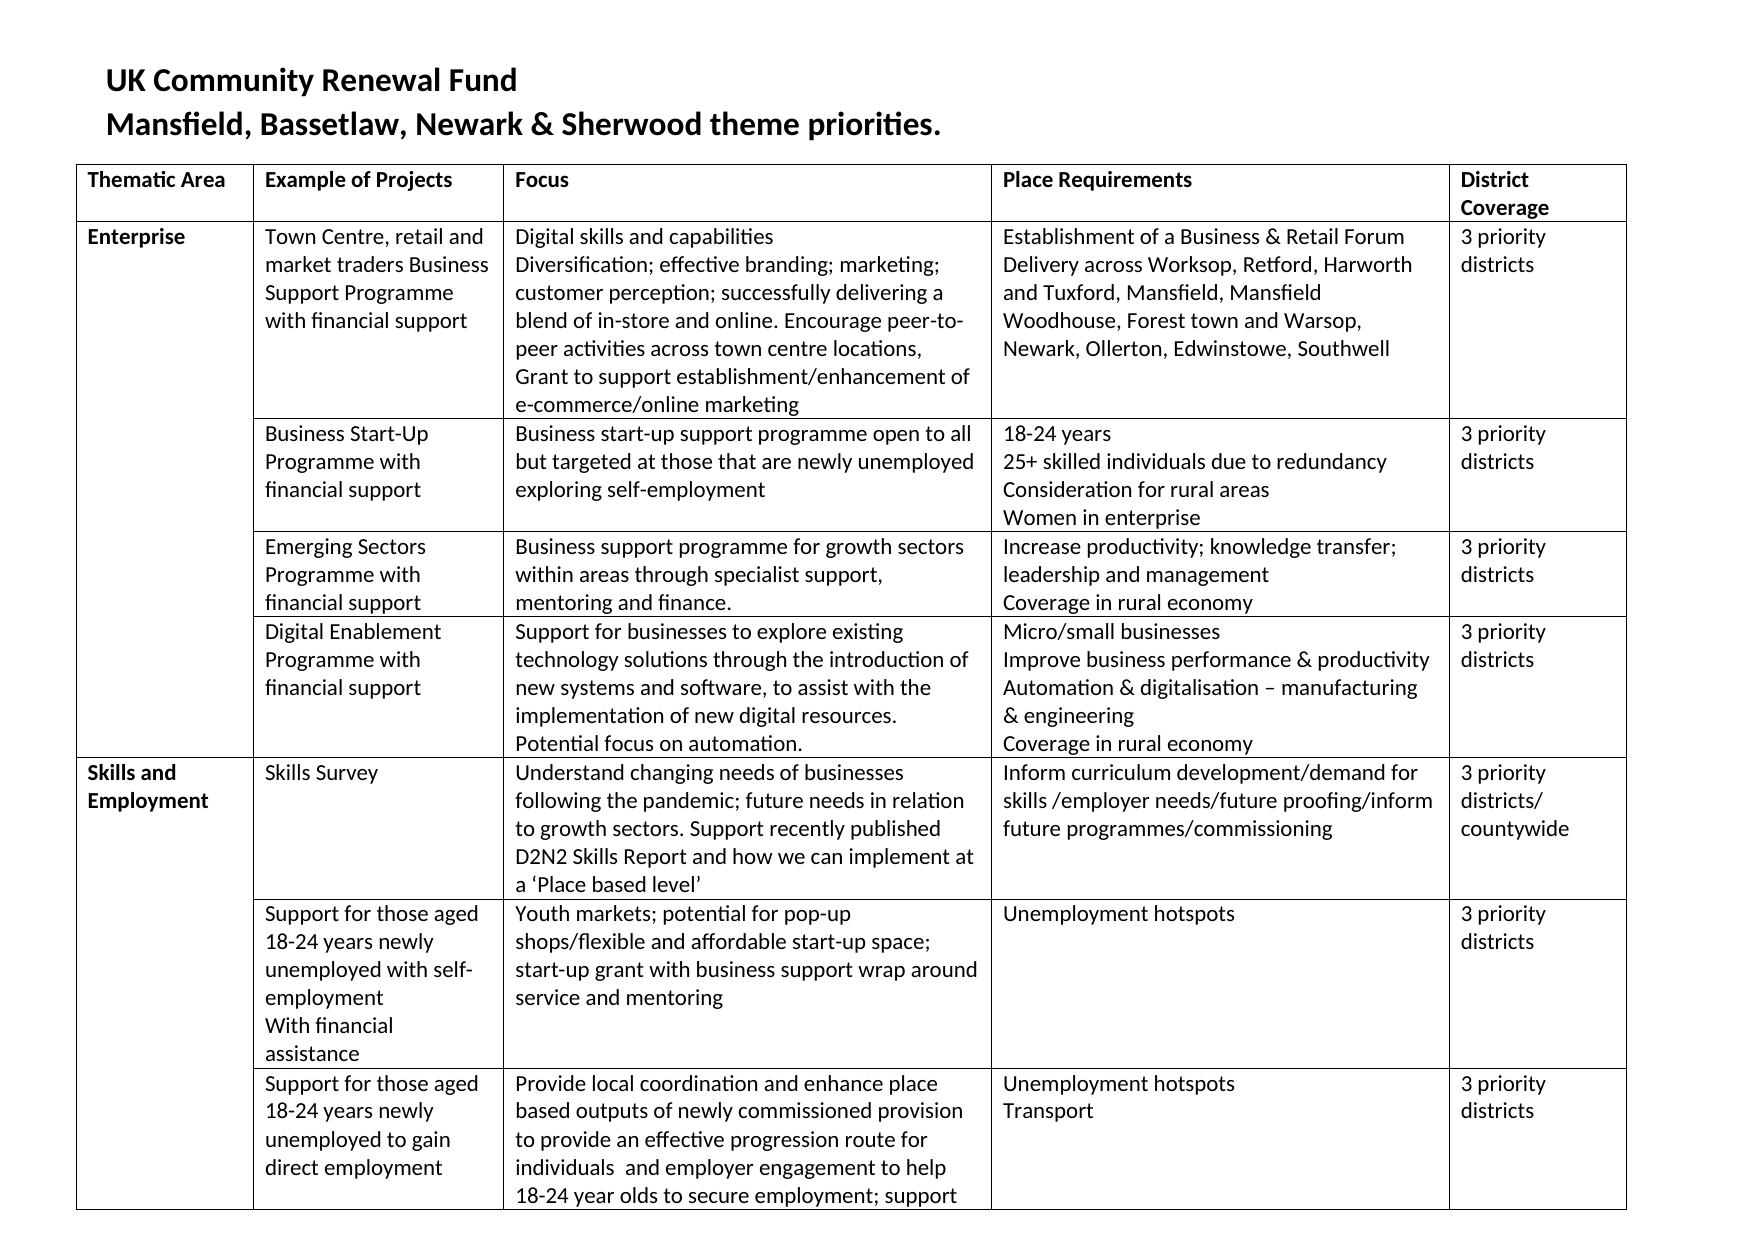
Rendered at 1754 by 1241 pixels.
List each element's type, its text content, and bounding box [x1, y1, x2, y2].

table_cell Establishment of a Business & Retail Forum Delivery across Worksop, Retford, Harworth and Tuxford, Mansfield, Mansfield Woodhouse, Forest town and Warsop, Newark, Ollerton, Edwinstowe, Southwell [992, 222, 1449, 418]
table_cell Support for businesses to explore existing technology solutions through the introduction of new systems and software, to assist with the implementation of new digital resources. Potential focus on automation. [504, 617, 991, 757]
table_cell Skills and Employment [77, 758, 253, 1209]
table_cell Support for those aged 18-24 years newly unemployed with self-employment With financial assistance [254, 900, 503, 1068]
table_cell Youth markets; potential for pop-up shops/flexible and affordable start-up space; start-up grant with business support wrap around service and mentoring [504, 900, 991, 1068]
table_cell 3 priority districts [1450, 222, 1626, 418]
table_cell Digital skills and capabilities Diversification; effective branding; marketing; customer perception; successfully delivering a blend of in-store and online. Encourage peer-to-peer activities across town centre locations, Grant to support establishment/enhancement of e-commerce/online marketing [504, 222, 991, 418]
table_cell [1450, 1069, 1626, 1209]
table_cell Business support programme for growth sectors within areas through specialist support, mentoring and finance. [504, 532, 991, 616]
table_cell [992, 1069, 1449, 1209]
table_cell 18-24 years 25+ skilled individuals due to redundancy Consideration for rural areas Women in enterprise [992, 419, 1449, 531]
text UK Community Renewal Fund Mansfield, Bassetlaw, Newark & Sherwood theme priorities. [106, 59, 1604, 144]
table_header Place Requirements [992, 165, 1449, 221]
table_cell Micro/small businesses Improve business performance & productivity Automation & digitalisation – manufacturing & engineering Coverage in rural economy [992, 617, 1449, 757]
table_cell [254, 1069, 503, 1209]
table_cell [504, 1069, 991, 1209]
table_header Example of Projects [254, 165, 503, 221]
table_header District Coverage [1450, 165, 1626, 221]
table_cell Digital Enablement Programme with financial support [254, 617, 503, 757]
table_cell Emerging Sectors Programme with financial support [254, 532, 503, 616]
table_cell Business start-up support programme open to all but targeted at those that are newly unemployed exploring self-employment [504, 419, 991, 531]
table_cell 3 priority districts [1450, 617, 1626, 757]
table_cell Business Start-Up Programme with financial support [254, 419, 503, 531]
table_cell Skills Survey [254, 758, 503, 898]
table_cell 3 priority districts [1450, 532, 1626, 616]
table_header Focus [504, 165, 991, 221]
table_cell Unemployment hotspots [992, 900, 1449, 1068]
table_cell Town Centre, retail and market traders Business Support Programme with financial support [254, 222, 503, 418]
table_cell Understand changing needs of businesses following the pandemic; future needs in relation to growth sectors. Support recently published D2N2 Skills Report and how we can implement at a ‘Place based level’ [504, 758, 991, 898]
table_header Thematic Area [77, 165, 253, 221]
table_cell Increase productivity; knowledge transfer; leadership and management Coverage in rural economy [992, 532, 1449, 616]
table_cell 3 priority districts/ countywide [1450, 758, 1626, 898]
table_cell 3 priority districts [1450, 419, 1626, 531]
table_cell Inform curriculum development/demand for skills /employer needs/future proofing/inform future programmes/commissioning [992, 758, 1449, 898]
table_cell 3 priority districts [1450, 900, 1626, 1068]
table_cell Enterprise [77, 222, 253, 757]
